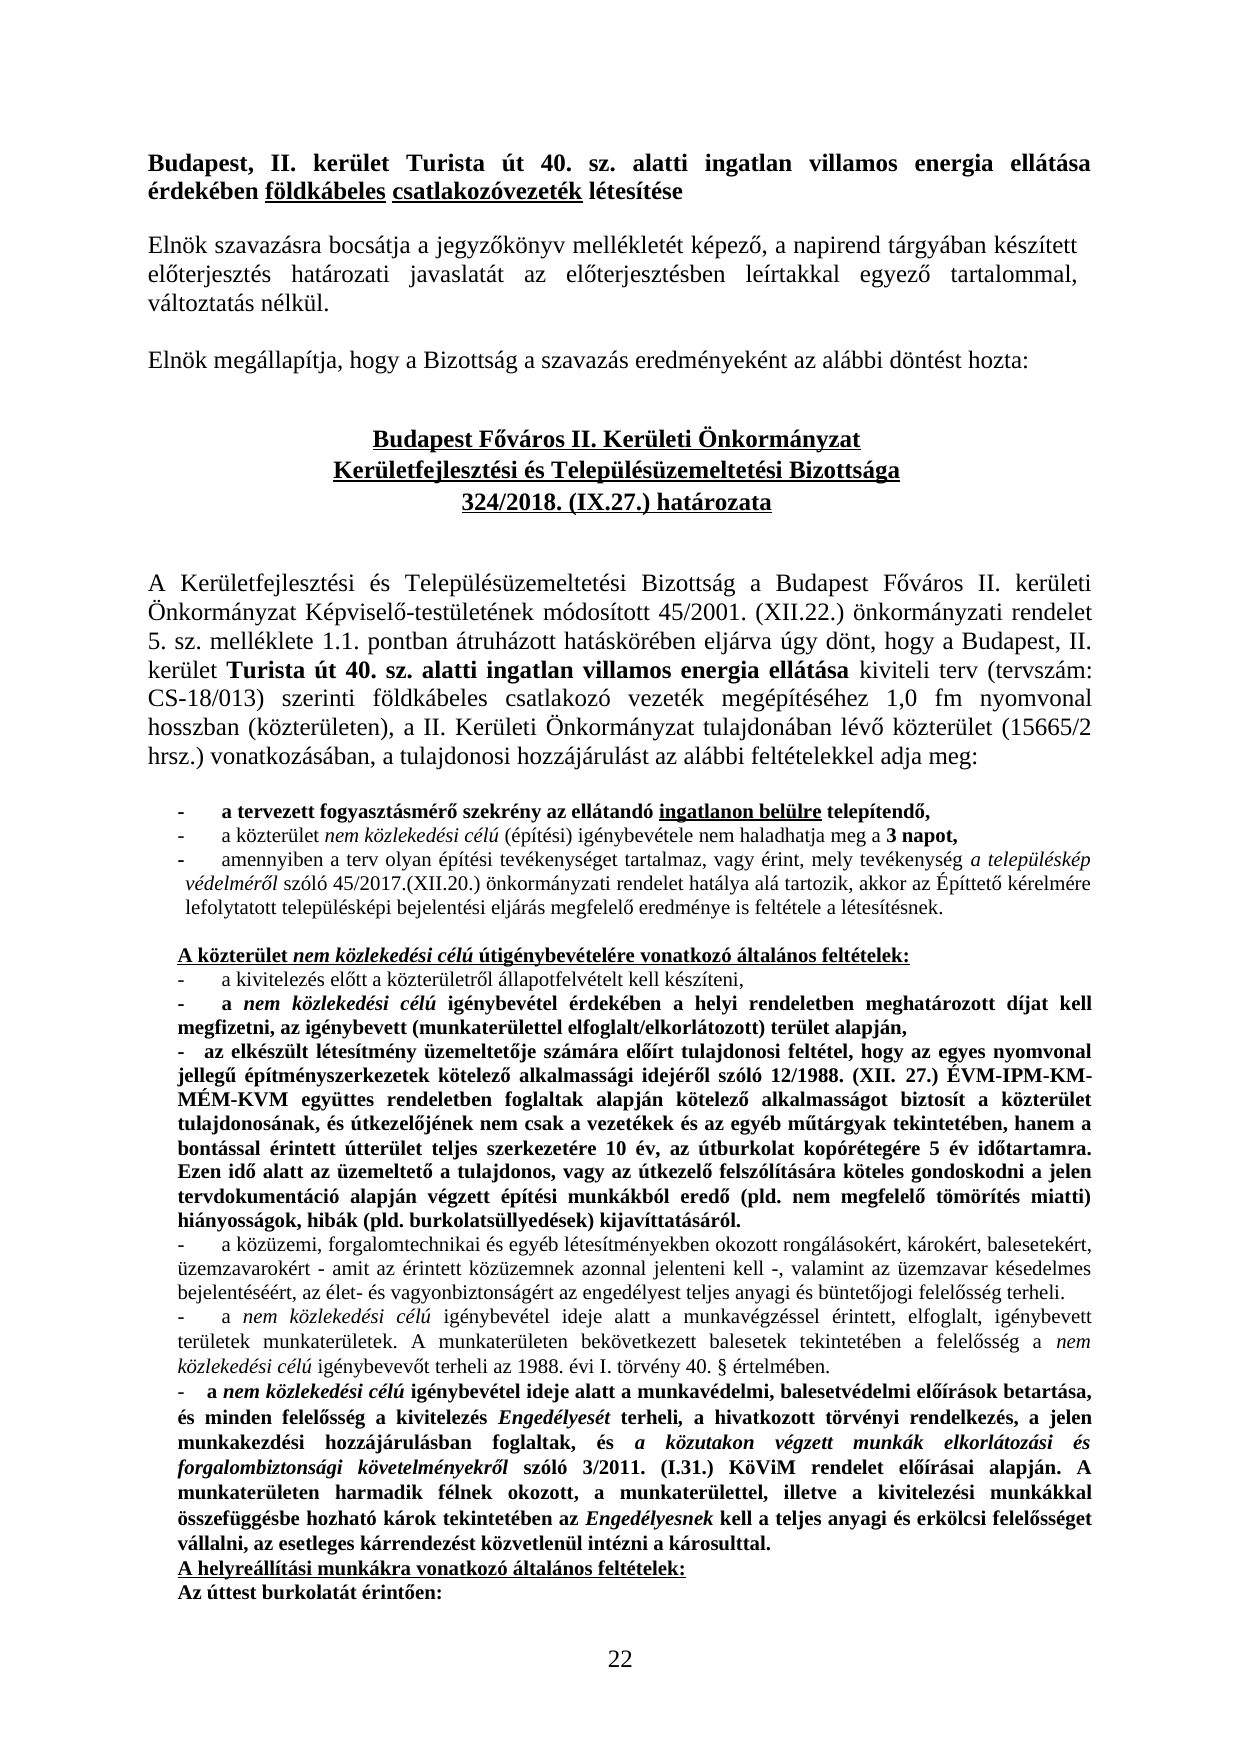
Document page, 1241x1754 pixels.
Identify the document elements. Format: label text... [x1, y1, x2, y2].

text Budapest Főváros II. Kerületi Önkormányzat [148, 424, 1086, 453]
list a nem közlekedési célú igénybevétel ideje alatt a munkavégzéssel érintett, elfoglalt, igénybevett területek munkaterületek. A munkaterületen bekövetkezett balesetek tekintetében a felelősség a nem közlekedési célú igénybevevőt terheli az 1988. évi I. törvény 40. § értelmében. [177, 1304, 1093, 1378]
text A helyreállítási munkákra vonatkozó általános feltételek: [177, 1556, 1093, 1580]
text A Kerületfejlesztési és Településüzemeltetési Bizottság a Budapest Főváros II. kerületi Önkormányzat Képviselő-testületének módosított 45/2001. (XII.22.) önkormányzati rendelet 5. sz. melléklete 1.1. pontban átruházott hatáskörében eljárva úgy dönt, hogy a Budapest, II. kerület Turista út 40. sz. alatti ingatlan villamos energia ellátása kiviteli terv (tervszám: CS-18/013) szerinti földkábeles csatlakozó vezeték megépítéséhez 1,0 fm nyomvonal hosszban (közterületen), a II. Kerületi Önkormányzat tulajdonában lévő közterület (15665/2 hrsz.) vonatkozásában, a tulajdonosi hozzájárulást az alábbi feltételekkel adja meg: [148, 568, 1093, 770]
list a közüzemi, forgalomtechnikai és egyéb létesítményekben okozott rongálásokért, károkért, balesetekért, üzemzavarokért - amit az érintett közüzemnek azonnal jelenteni kell -, valamint az üzemzavar késedelmes bejelentéséért, az élet- és vagyonbiztonságért az engedélyest teljes anyagi és büntetőjogi felelősség terheli. [177, 1232, 1093, 1304]
text Elnök megállapítja, hogy a Bizottság a szavazás eredményeként az alábbi döntést hozta: [148, 345, 1122, 374]
list az elkészült létesítmény üzemeltetője számára előírt tulajdonosi feltétel, hogy az egyes nyomvonal jellegű építményszerkezetek kötelező alkalmassági idejéről szóló 12/1988. (XII. 27.) ÉVM-IPM-KM-MÉM-KVM együttes rendeletben foglaltak alapján kötelező alkalmasságot biztosít a közterület tulajdonosának, és útkezelőjének nem csak a vezetékek és az egyéb műtárgyak tekintetében, hanem a bontással érintett útterület teljes szerkezetére 10 év, az útburkolat kopórétegére 5 év időtartamra. Ezen idő alatt az üzemeltető a tulajdonos, vagy az útkezelő felszólítására köteles gondoskodni a jelen tervdokumentáció alapján végzett építési munkákból eredő (pld. nem megfelelő tömörítés miatti) hiányosságok, hibák (pld. burkolatsüllyedések) kijavíttatásáról. [177, 1039, 1093, 1232]
text Elnök szavazásra bocsátja a jegyzőkönyv mellékletét képező, a napirend tárgyában készített előterjesztés határozati javaslatát az előterjesztésben leírtakkal egyező tartalommal, változtatás nélkül. [148, 230, 1078, 316]
list a tervezett fogyasztásmérő szekrény az ellátandó ingatlanon belülre telepítendő, [177, 798, 1093, 823]
text Budapest, II. kerület Turista út 40. sz. alatti ingatlan villamos energia ellátása érdekében földkábeles csatlakozóvezeték létesítése [148, 148, 1093, 205]
text A közterület nem közlekedési célú útigénybevételére vonatkozó általános feltételek: [177, 943, 1093, 967]
list a nem közlekedési célú igénybevétel ideje alatt a munkavédelmi, balesetvédelmi előírások betartása, és minden felelősség a kivitelezés Engedélyesét terheli, a hivatkozott törvényi rendelkezés, a jelen munkakezdési hozzájárulásban foglaltak, és a közutakon végzett munkák elkorlátozási és forgalombiztonsági követelményekről szóló 3/2011. (I.31.) KöViM rendelet előírásai alapján. A munkaterületen harmadik félnek okozott, a munkaterülettel, illetve a kivitelezési munkákkal összefüggésbe hozható károk tekintetében az Engedélyesnek kell a teljes anyagi és erkölcsi felelősséget vállalni, az esetleges kárrendezést közvetlenül intézni a károsulttal. [177, 1379, 1093, 1555]
text Az úttest burkolatát érintően: [177, 1580, 1093, 1604]
list amennyiben a terv olyan építési tevékenységet tartalmaz, vagy érint, mely tevékenység a településkép védelméről szóló 45/2017.(XII.20.) önkormányzati rendelet hatálya alá tartozik, akkor az Építtető kérelmére lefolytatott településképi bejelentési eljárás megfelelő eredménye is feltétele a létesítésnek. [177, 847, 1093, 919]
list a közterület nem közlekedési célú (építési) igénybevétele nem haladhatja meg a 3 napot, [177, 823, 1093, 847]
text 324/2018. (IX.27.) határozata [148, 487, 1086, 516]
list a nem közlekedési célú igénybevétel érdekében a helyi rendeletben meghatározott díjat kell megfizetni, az igénybevett (munkaterülettel elfoglalt/elkorlátozott) terület alapján, [177, 991, 1093, 1039]
text Kerületfejlesztési és Településüzemeltetési Bizottsága [148, 455, 1086, 484]
list a kivitelezés előtt a közterületről állapotfelvételt kell készíteni, [177, 967, 1093, 991]
